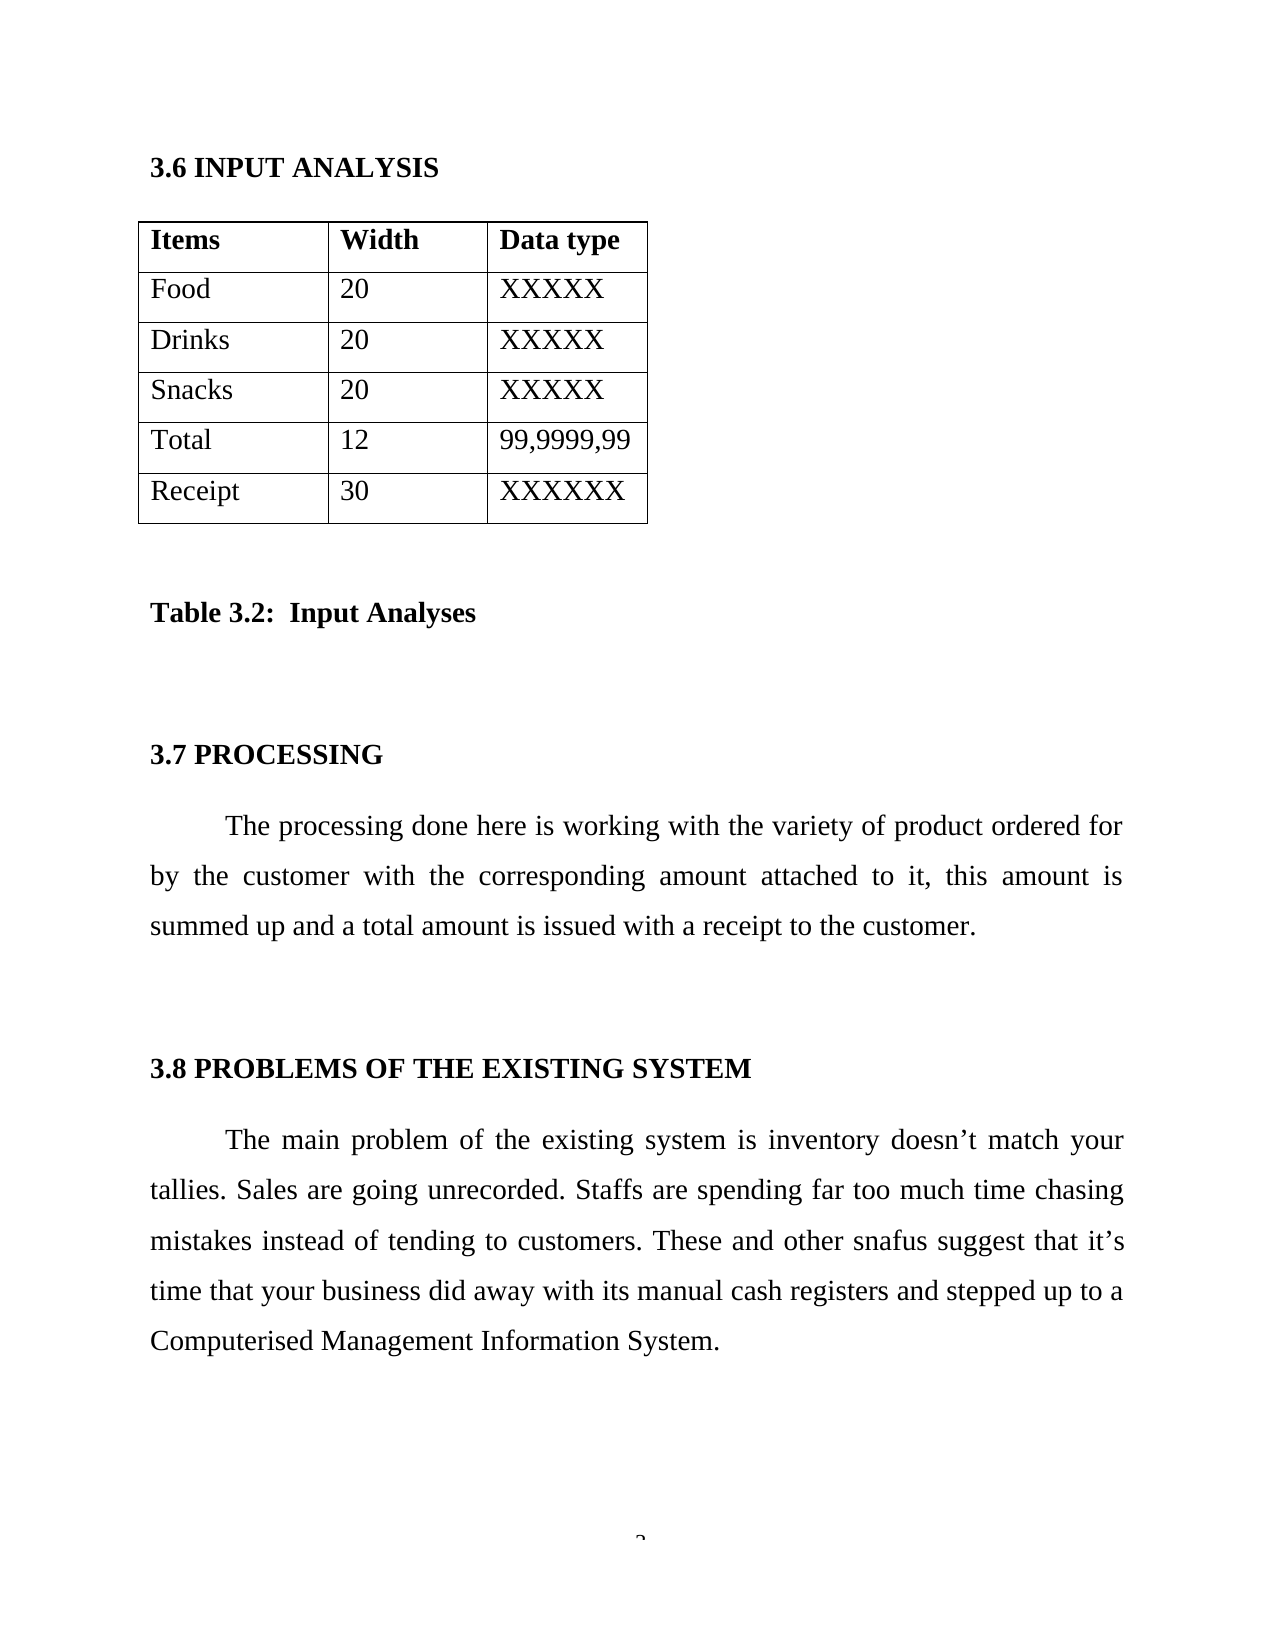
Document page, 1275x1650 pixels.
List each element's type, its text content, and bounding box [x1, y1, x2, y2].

table_cell XXXXX [488, 323, 647, 372]
text The main problem of the existing system is inventory doesn’t match your tallies. Sales are going unrecorded. Staffs are spending far too much time chasing mistakes instead of tending to customers. These and other snafus suggest that it’s time that your business did away with its manual cash registers and stepped up to a Computerised Management Information System. [150, 1122, 1126, 1357]
subtitle INPUT ANALYSIS [150, 150, 1137, 183]
table_cell XXXXX [488, 273, 647, 322]
table_cell 20 [329, 273, 487, 322]
subtitle Table 3.2: Input Analyses [150, 595, 1137, 628]
table_cell 20 [329, 373, 487, 422]
table_cell Receipt [139, 474, 328, 523]
table_cell Food [139, 273, 328, 322]
subtitle PROCESSING [150, 737, 1137, 771]
table_header Data type [488, 223, 647, 272]
table_header Items [139, 223, 328, 272]
table_cell Total [139, 423, 328, 473]
text The processing done here is working with the variety of product ordered for by the customer with the corresponding amount attached to it, this amount is summed up and a total amount is issued with a receipt to the customer. [150, 808, 1124, 942]
table_cell XXXXXX [488, 474, 647, 523]
table_cell Drinks [139, 323, 328, 372]
subtitle PROBLEMS OF THE EXISTING SYSTEM [150, 1051, 1137, 1085]
table_cell 30 [329, 474, 487, 523]
table_cell 20 [329, 323, 487, 372]
table_cell 99,9999,99 [488, 423, 647, 473]
table_cell Snacks [139, 373, 328, 422]
table_cell XXXXX [488, 373, 647, 422]
table_header Width [329, 223, 487, 272]
table_cell 12 [329, 423, 487, 473]
